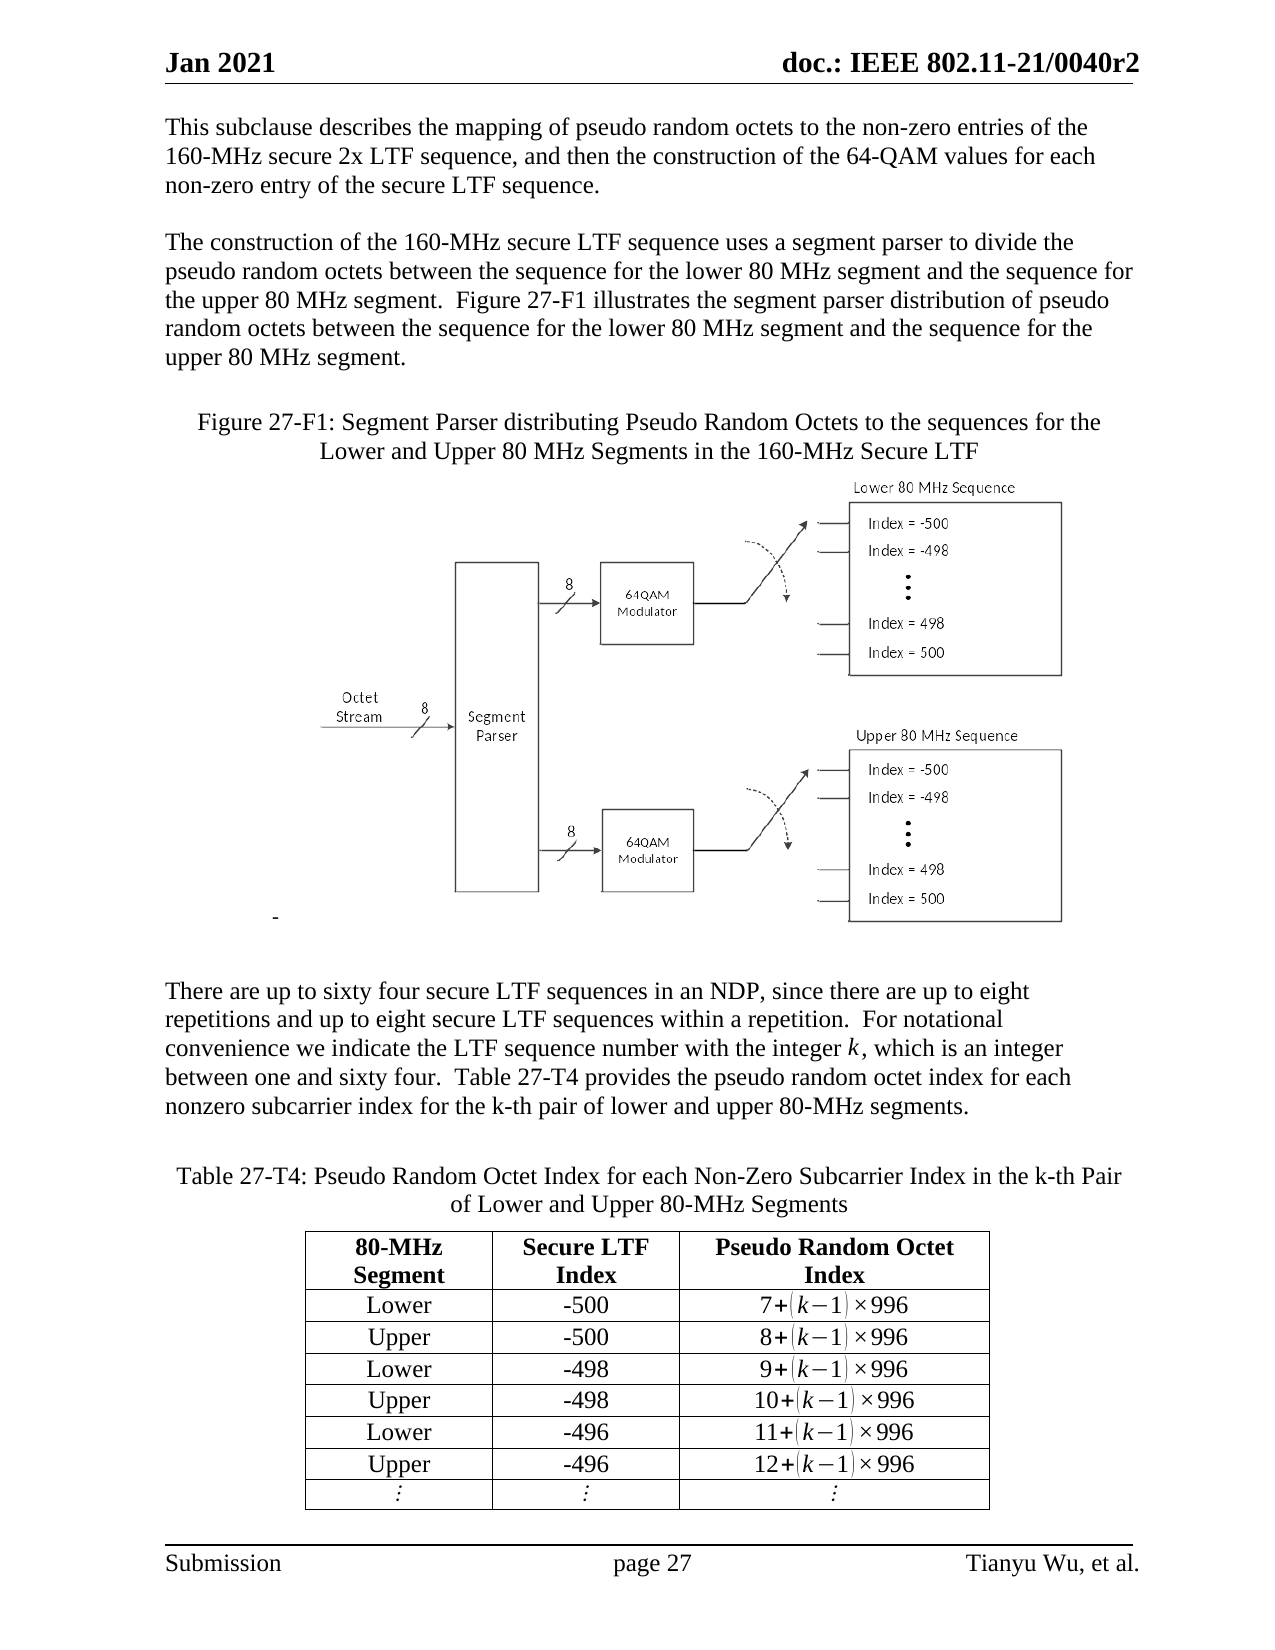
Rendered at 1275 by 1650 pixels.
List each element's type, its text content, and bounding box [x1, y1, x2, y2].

table_cell [680, 1480, 989, 1509]
text Figure 27-F1: Segment Parser distributing Pseudo Random Octets to the sequences for the Lower and Upper 80 MHz Segments in the 160-MHz Secure LTF [165, 407, 1133, 465]
table_cell -496 [493, 1449, 679, 1479]
table_cell -500 [493, 1290, 679, 1321]
table_cell [680, 1354, 989, 1384]
text There are up to sixty four secure LTF sequences in an NDP, since there are up to eight repetitions and up to eight secure LTF sequences within a repetition. For notational convenience we indicate the LTF sequence number with the integer , which is an integer between one and sixty four. Table 27-T4 provides the pseudo random octet index for each nonzero subcarrier index for the k-th pair of lower and upper 80-MHz segments. [165, 976, 1133, 1119]
text Table 27-T4: Pseudo Random Octet Index for each Non-Zero Subcarrier Index in the k-th Pair of Lower and Upper 80-MHz Segments [165, 1161, 1133, 1218]
table_cell Lower [306, 1290, 492, 1321]
table_header Pseudo Random Octet Index [680, 1232, 989, 1289]
text The construction of the 160-MHz secure LTF sequence uses a segment parser to divide the pseudo random octets between the sequence for the lower 80 MHz segment and the sequence for the upper 80 MHz segment. Figure 27-F1 illustrates the segment parser distribution of pseudo random octets between the sequence for the lower 80 MHz segment and the sequence for the upper 80 MHz segment. [165, 227, 1133, 371]
table_header 80-MHz Segment [306, 1232, 492, 1289]
text This subclause describes the mapping of pseudo random octets to the non-zero entries of the 160-MHz secure 2x LTF sequence, and then the construction of the 64-QAM values for each non-zero entry of the secure LTF sequence. [165, 112, 1133, 198]
table_cell Upper [306, 1385, 492, 1416]
table_cell [680, 1322, 989, 1353]
table_cell -498 [493, 1354, 679, 1384]
table_cell -498 [493, 1385, 679, 1416]
table_cell Lower [306, 1354, 492, 1384]
table_cell -500 [493, 1322, 679, 1353]
table_cell Upper [306, 1449, 492, 1479]
table_cell [680, 1417, 989, 1448]
table_cell -496 [493, 1417, 679, 1448]
table_cell [680, 1290, 989, 1321]
table_cell [306, 1480, 492, 1509]
table_cell Lower [306, 1417, 492, 1448]
table_cell [493, 1480, 679, 1509]
table_cell [680, 1385, 989, 1416]
table_cell Upper [306, 1322, 492, 1353]
table_cell [680, 1449, 989, 1479]
table_header Secure LTF Index [493, 1232, 679, 1289]
